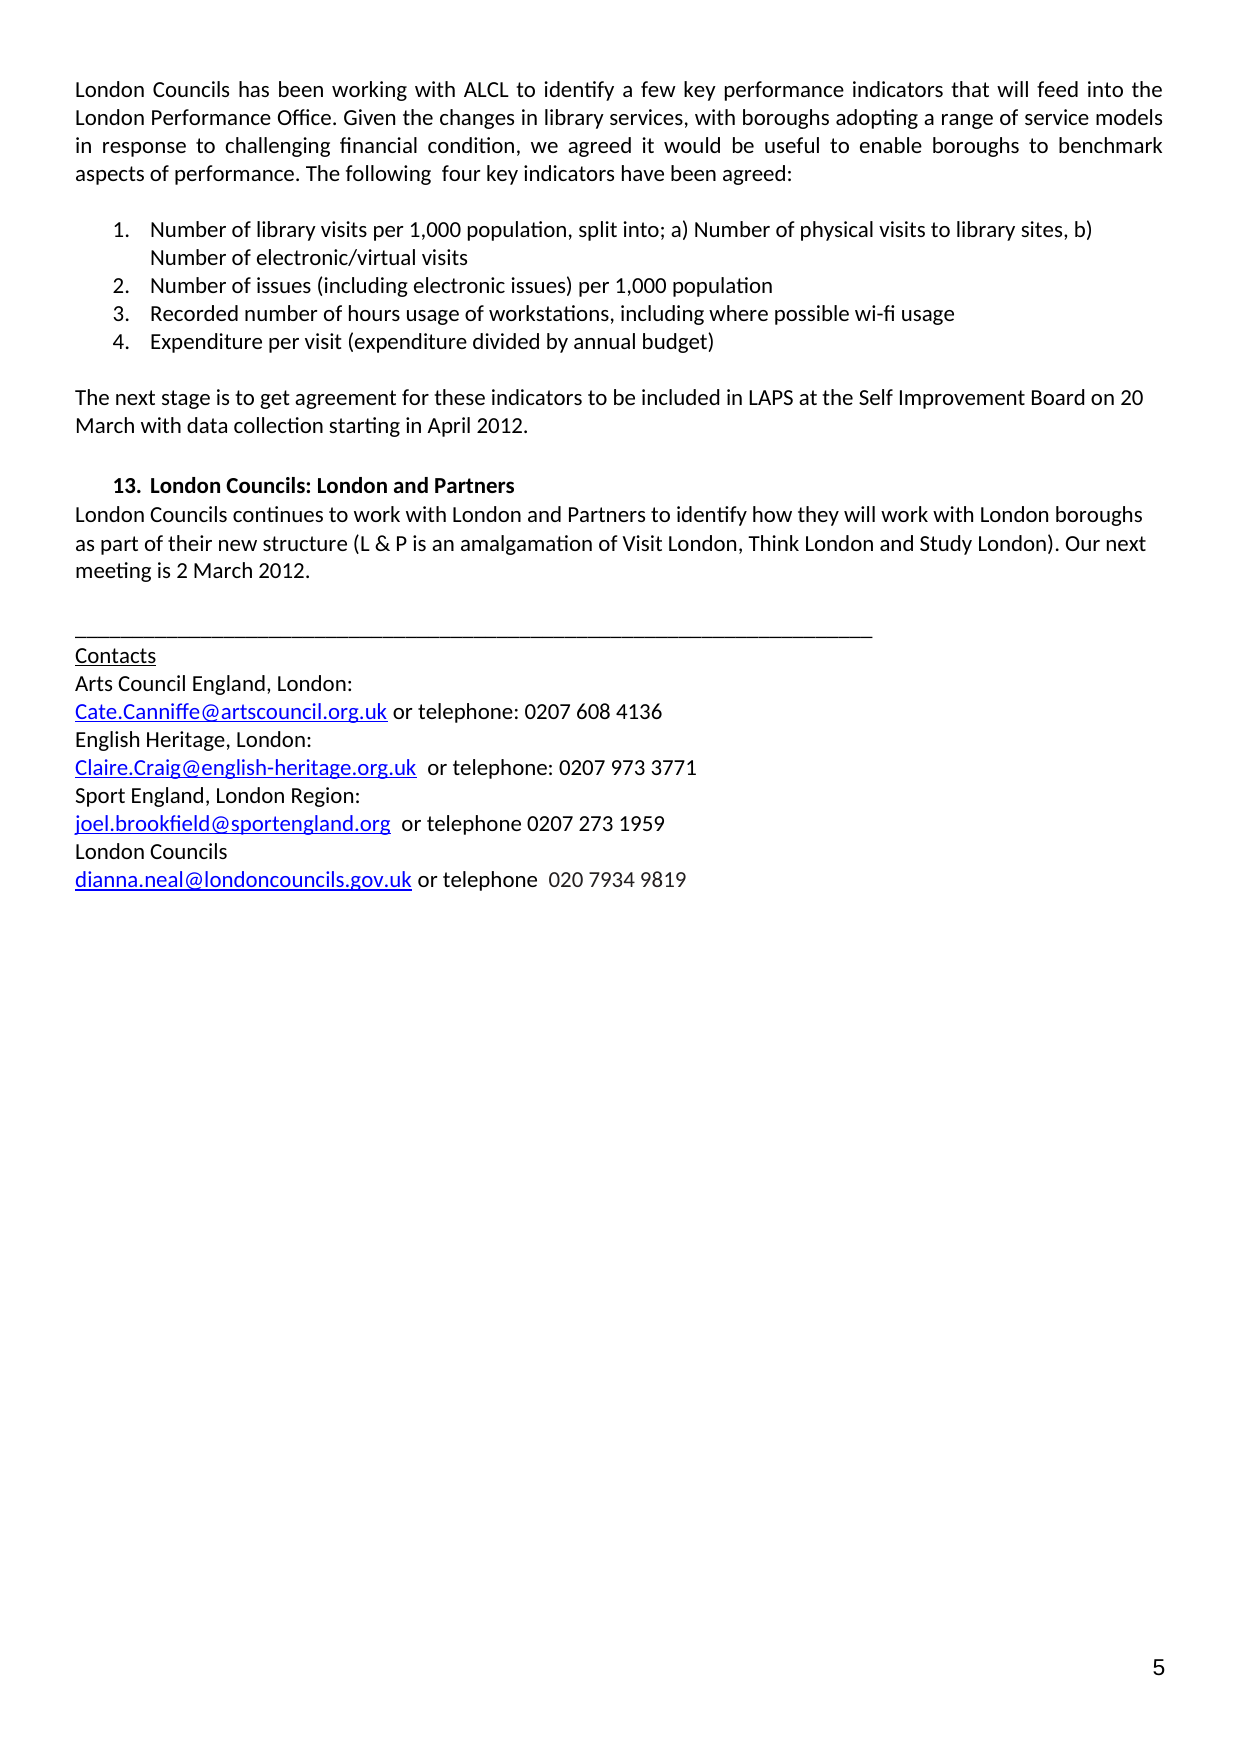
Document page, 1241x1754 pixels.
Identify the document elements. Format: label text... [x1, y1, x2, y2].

text Contacts [75, 641, 1165, 669]
text joel.brookfield@sportengland.org or telephone 0207 273 1959 [75, 809, 1165, 837]
text dianna.neal@londoncouncils.gov.uk or telephone 020 7934 9819 [75, 865, 1165, 893]
list Number of library visits per 1,000 population, split into; a) Number of physical visits to library sites, b) Number of electronic/virtual visits [112, 215, 1165, 271]
text English Heritage, : [75, 725, 1165, 753]
text London Councils has been working with ALCL to identify a few key performance indicators that will feed into the London Performance Office. Given the changes in library services, with boroughs adopting a range of service models in response to challenging financial condition, we agreed it would be useful to enable boroughs to benchmark aspects of performance. The following four key indicators have been agreed: [75, 75, 1165, 187]
text Arts Council , : [75, 669, 1165, 697]
subtitle London Councils: London and Partners [112, 467, 1165, 501]
text ______________________________________________________________________ [75, 613, 1165, 641]
text Sport England, London Region: [75, 781, 1165, 809]
list Expenditure per visit (expenditure divided by annual budget) [112, 327, 1165, 355]
text Councils [75, 837, 1165, 865]
list Recorded number of hours usage of workstations, including where possible wi-fi usage [112, 299, 1165, 327]
text Claire.Craig@english-heritage.org.uk or telephone: 0207 973 3771 [75, 753, 1165, 781]
text London Councils continues to work with London and Partners to identify how they will work with London boroughs as part of their new structure (L & P is an amalgamation of Visit London, Think London and Study London). Our next meeting is 2 March 2012. [75, 501, 1165, 585]
text Cate.Canniffe@artscouncil.org.uk or telephone: 0207 608 4136 [75, 697, 1165, 725]
text The next stage is to get agreement for these indicators to be included in LAPS at the Self Improvement Board on 20 March with data collection starting in April 2012. [75, 383, 1165, 439]
list Number of issues (including electronic issues) per 1,000 population [112, 271, 1165, 299]
